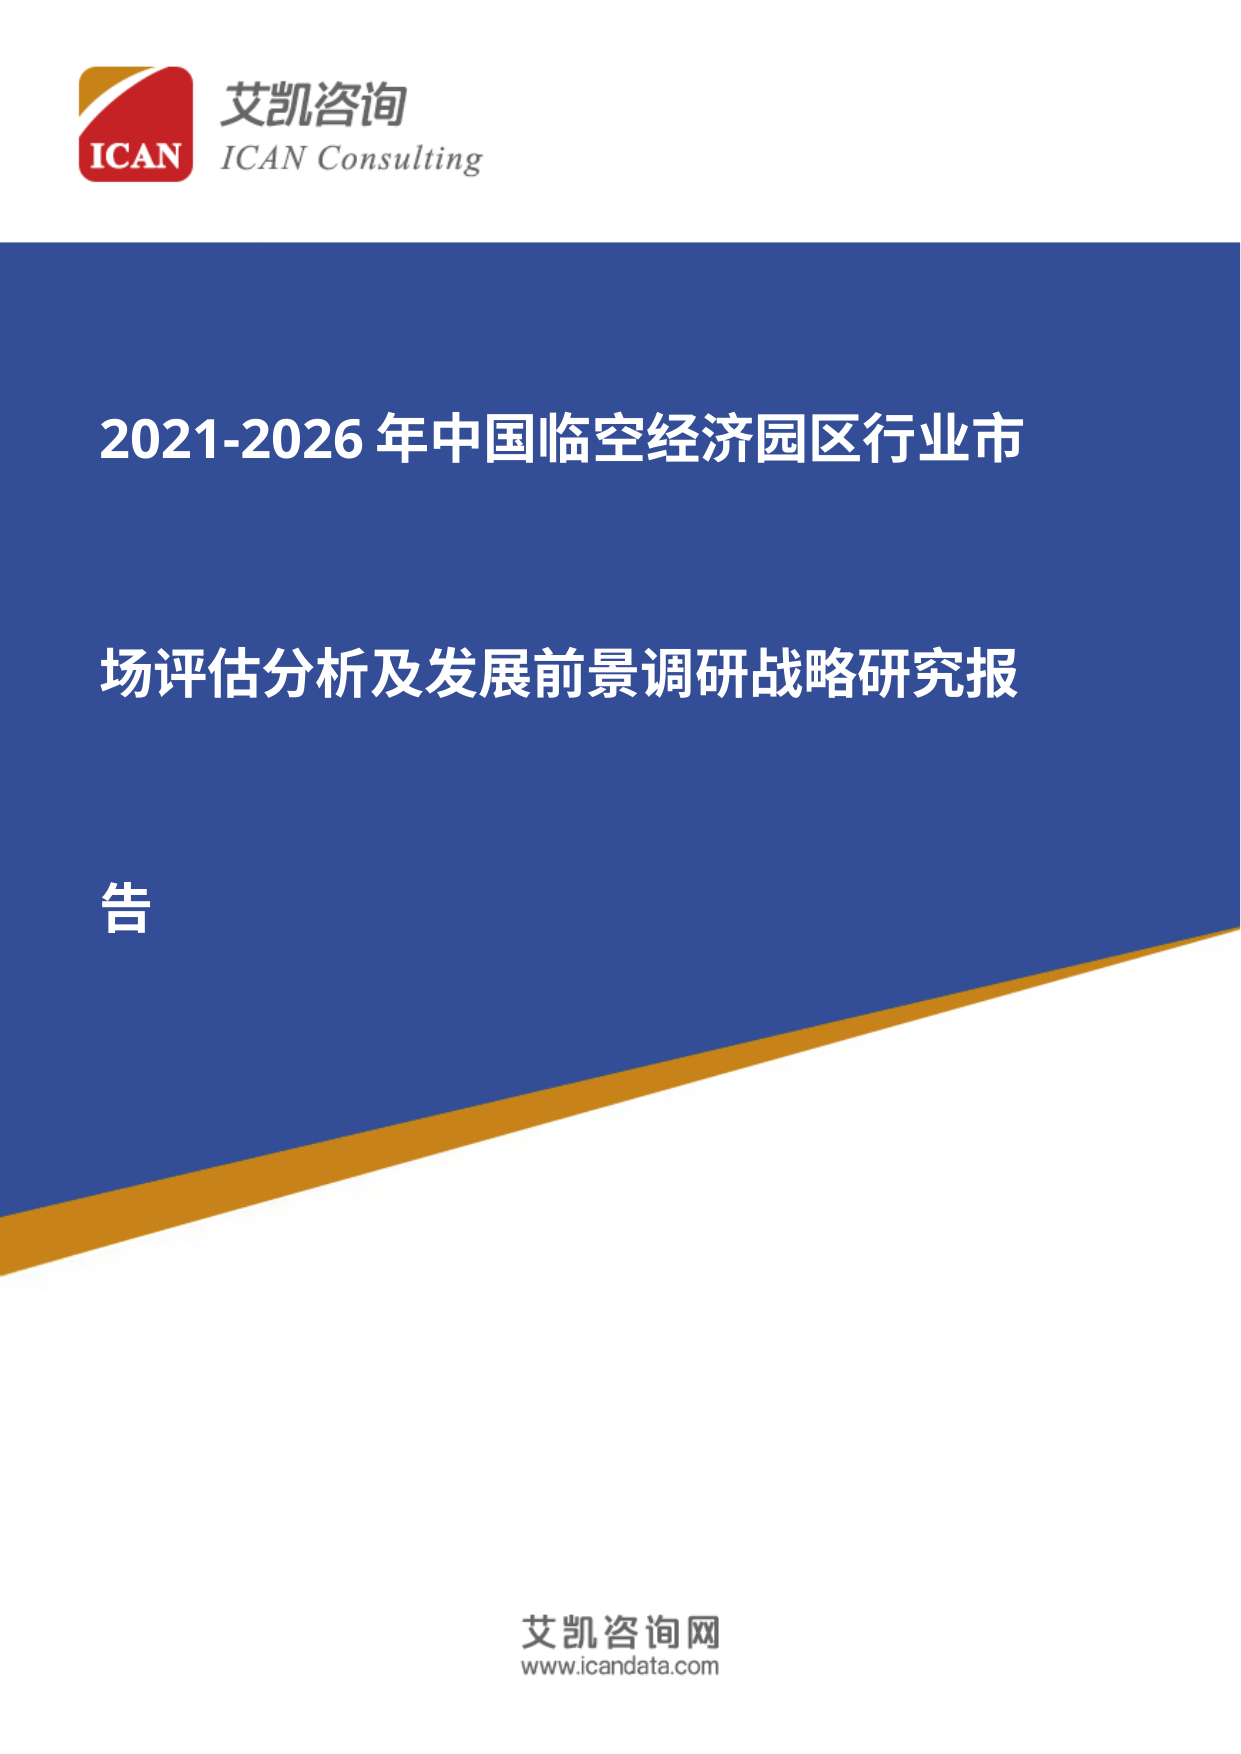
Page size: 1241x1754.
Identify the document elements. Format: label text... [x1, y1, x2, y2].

subtitle 2021-2026年中国临空经济园区行业市场评估分析及发展前景调研战略研究报告 [99, 386, 1053, 953]
picture [0, 5, 1241, 1754]
